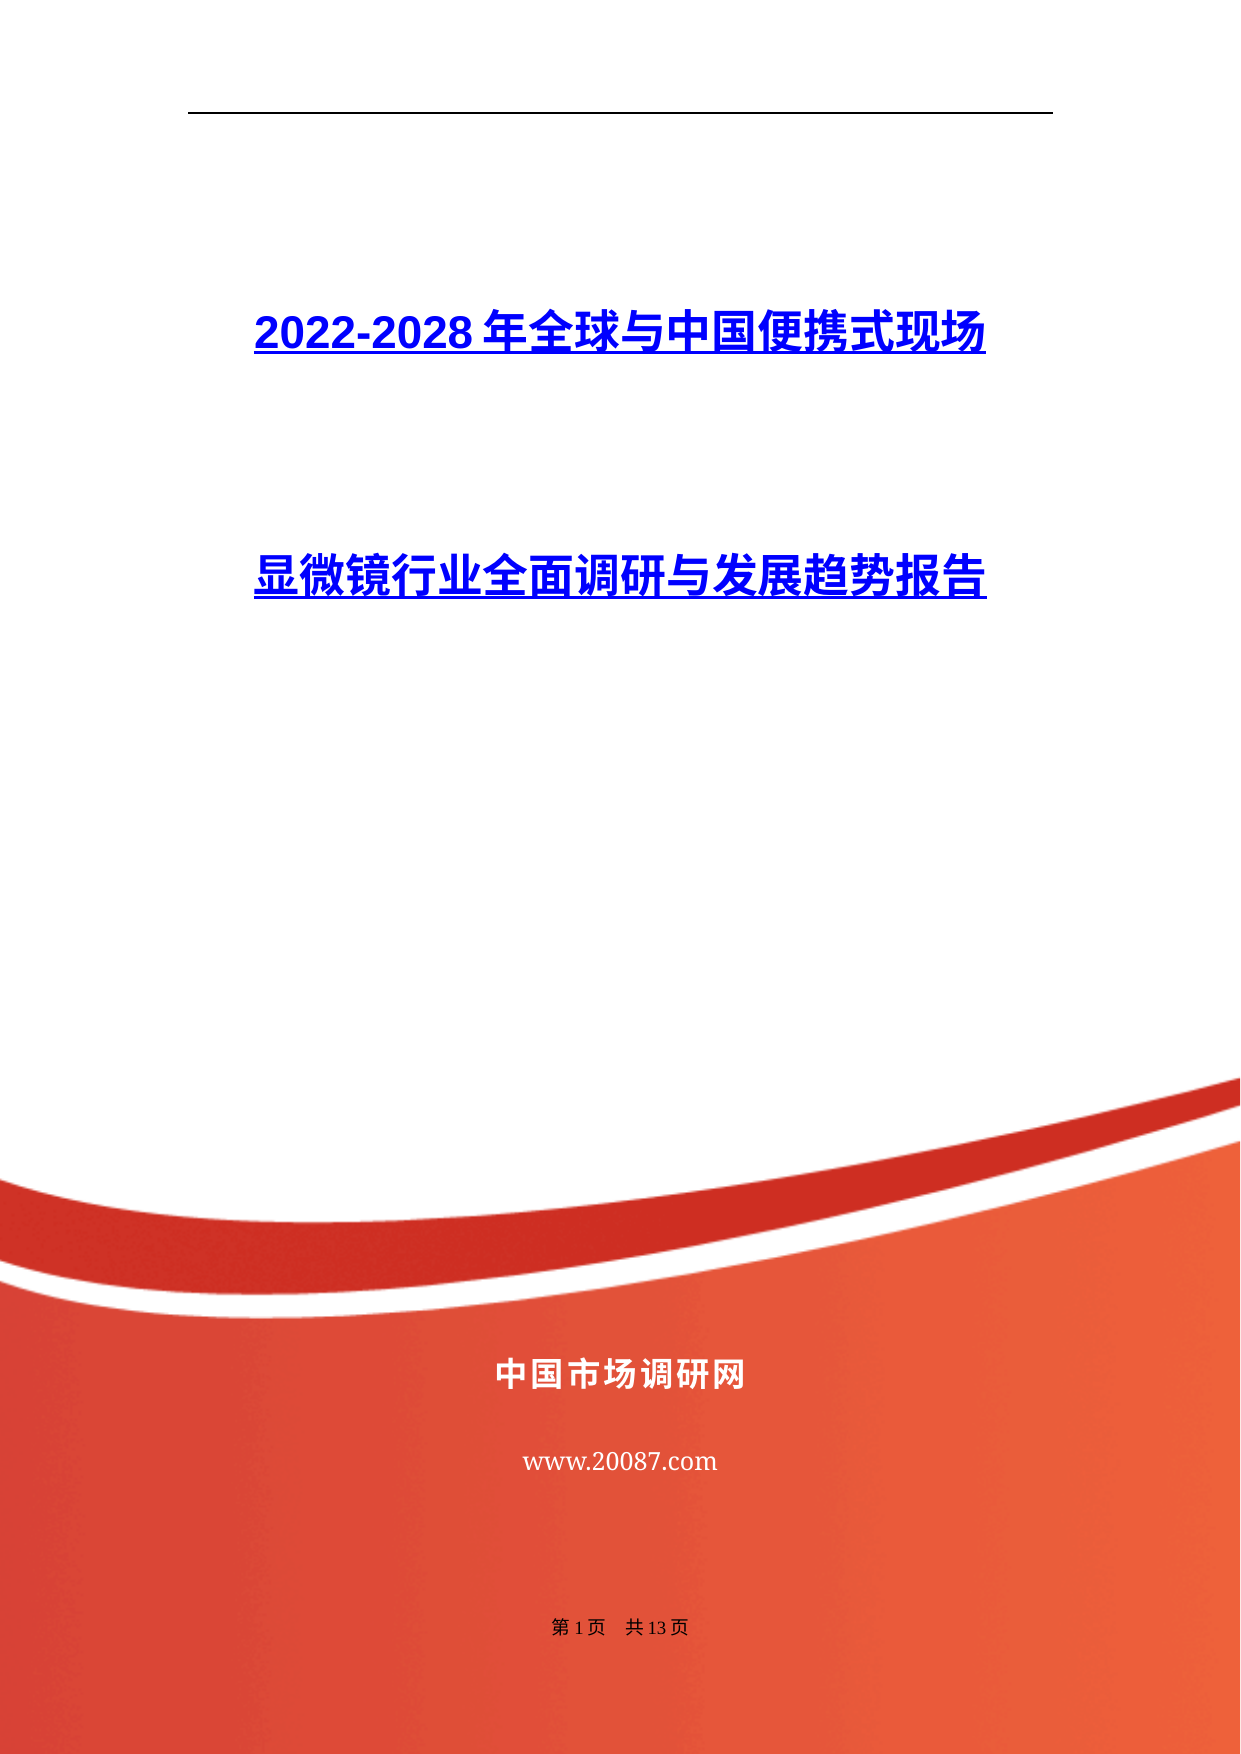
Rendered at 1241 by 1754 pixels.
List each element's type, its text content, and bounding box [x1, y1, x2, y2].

text www.20087.com [187, 1428, 1053, 1493]
picture [0, 1006, 1241, 1754]
subtitle 中国市场调研网 [187, 1339, 1053, 1404]
table_header 2022-2028年全球与中国便携式现场显微镜行业全面调研与发展趋势报告 [188, 207, 1053, 773]
